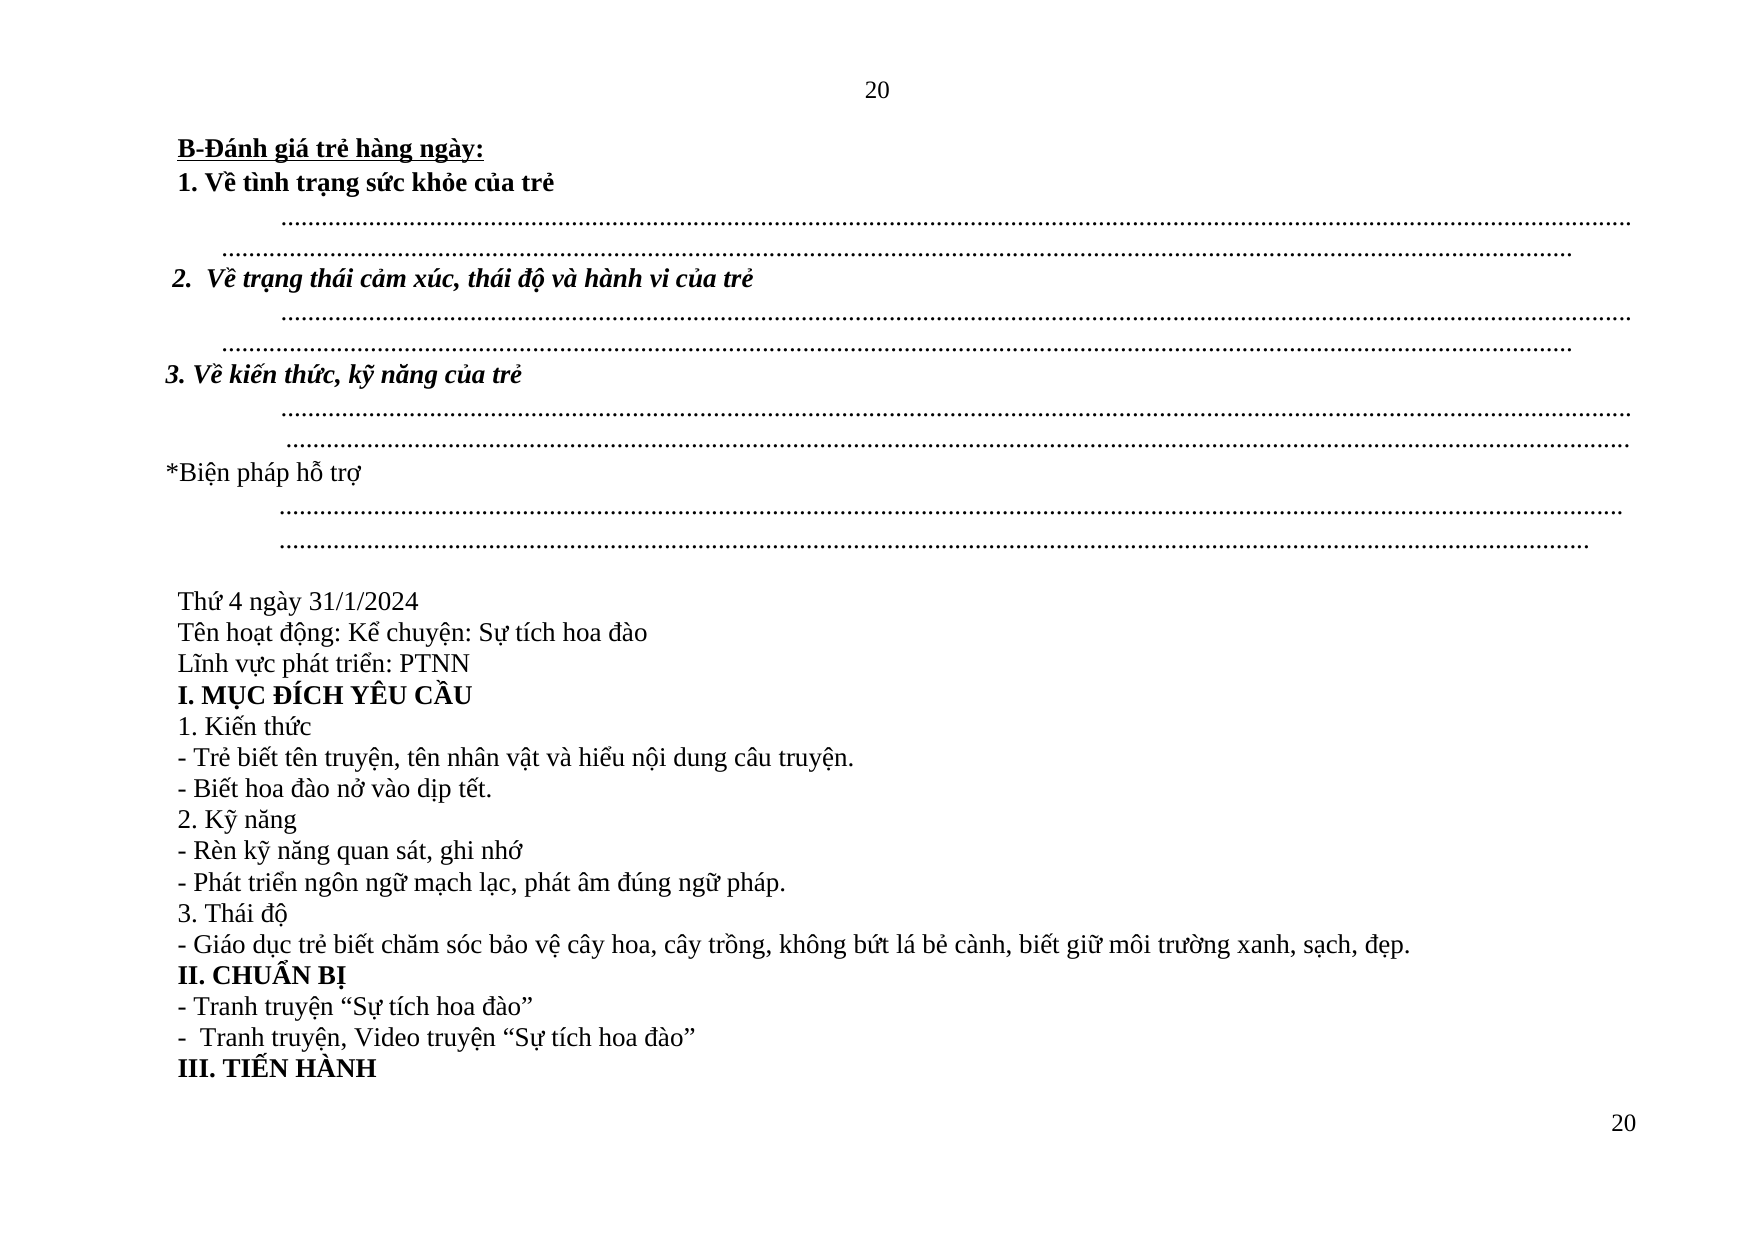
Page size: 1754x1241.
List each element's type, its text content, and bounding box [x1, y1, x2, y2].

text 2. Kỹ năng [118, 803, 1636, 834]
text - Trẻ biết tên truyện, tên nhân vật và hiểu nội dung câu truyện. [118, 741, 1636, 772]
text B-Đánh giá trẻ hàng ngày: [118, 132, 1636, 164]
text 2. Về trạng thái cảm xúc, thái độ và hành vi của trẻ [118, 262, 1636, 293]
text ....................................................................................................................................................................................................... [118, 422, 1636, 453]
text - Biết hoa đào nở vào dịp tết. [118, 772, 1636, 803]
text Thứ 4 ngày 31/1/2024 [118, 585, 1636, 616]
list ................................................................................................................................................................................................................................................................................................................................................................................................................ [221, 199, 1636, 262]
text 3. Thái độ [118, 897, 1636, 928]
text 1. Kiến thức [118, 710, 1636, 741]
text - Phát triển ngôn ngữ mạch lạc, phát âm đúng ngữ pháp. [118, 866, 1636, 897]
text - Rèn kỹ năng quan sát, ghi nhớ [118, 834, 1636, 866]
list ................................................................................................................................................................................................................................................................................................................................................................................................................ [221, 295, 1636, 358]
text - Tranh truyện, Video truyện “Sự tích hoa đào” [118, 1021, 1636, 1052]
text - Giáo dục trẻ biết chăm sóc bảo vệ cây hoa, cây trồng, không bứt lá bẻ cành, biết giữ môi trường xanh, sạch, đẹp. [118, 928, 1636, 959]
text II. CHUẨN BỊ [118, 959, 1636, 990]
text ....................................................................................................................................................................................................... [118, 489, 1636, 521]
list ........................................................................................................................................................................................................ [221, 391, 1636, 422]
text - Tranh truyện “Sự tích hoa đào” [118, 990, 1636, 1021]
text I. MỤC ĐÍCH YÊU CẦU [118, 679, 1636, 710]
text *Biện pháp hỗ trợ [118, 456, 1636, 487]
text .................................................................................................................................................................................................. [118, 523, 1636, 554]
text Tên hoạt động: Kể chuyện: Sự tích hoa đào [118, 616, 1636, 648]
text 1. Về tình trạng sức khỏe của trẻ [118, 166, 1636, 197]
text 3. Về kiến thức, kỹ năng của trẻ [118, 358, 1636, 389]
text Lĩnh vực phát triển: PTNN [118, 648, 1636, 679]
text III. TIẾN HÀNH [118, 1052, 1636, 1084]
